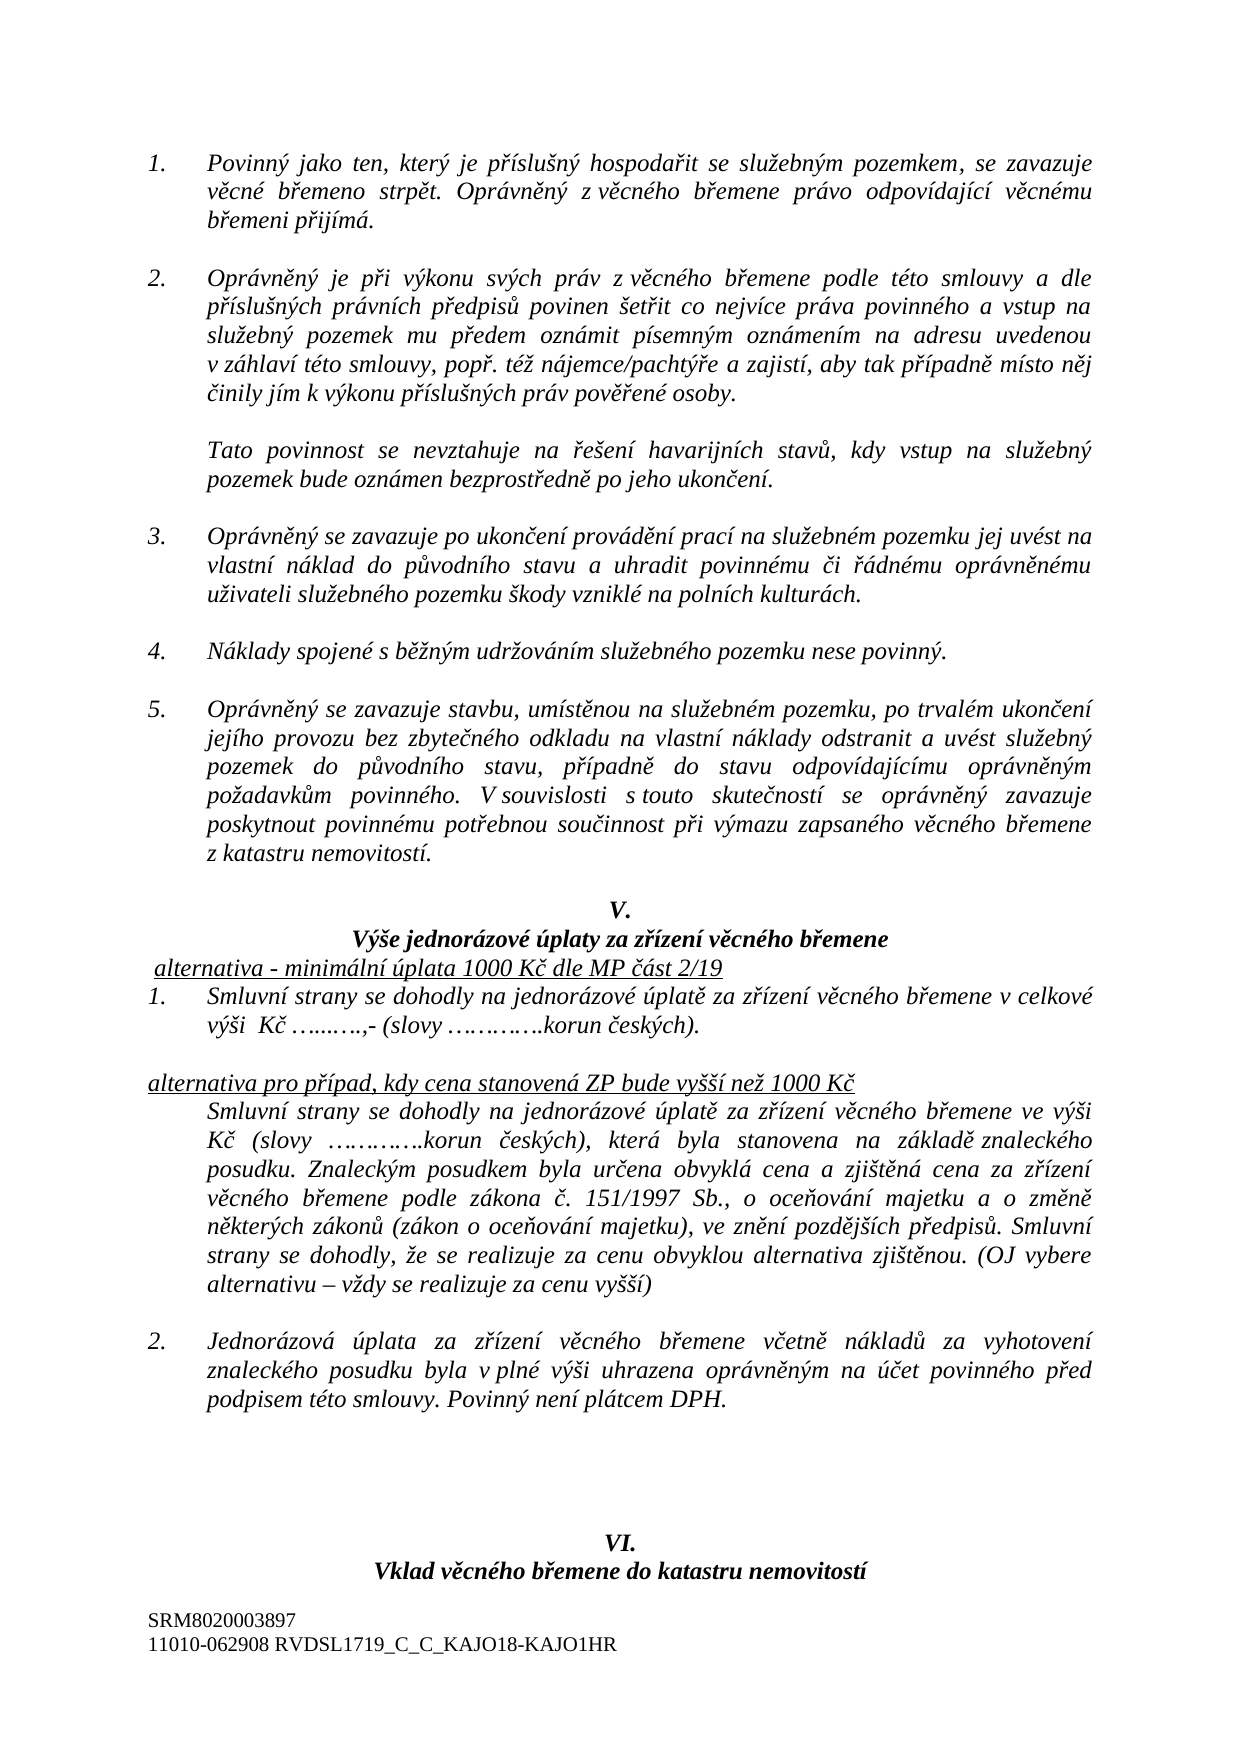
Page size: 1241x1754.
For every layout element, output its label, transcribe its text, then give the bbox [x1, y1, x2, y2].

text V. [148, 895, 1092, 924]
text Výše jednorázové úplaty za zřízení věcného břemene [148, 924, 1092, 953]
text Vklad věcného břemene do katastru nemovitostí [148, 1556, 1092, 1585]
list Povinný jako ten, který je příslušný hospodařit se služebným pozemkem, se zavazuje věcné břemeno strpět. Oprávněný z věcného břemene právo odpovídající věcnému břemeni přijímá. [148, 148, 1092, 234]
text alternativa - minimální úplata 1000 Kč dle MP část 2/19 [148, 953, 1092, 981]
text alternativa pro případ, kdy cena stanovená ZP bude vyšší než 1000 Kč [148, 1068, 1092, 1096]
list Oprávněný je při výkonu svých práv z věcného břemene podle této smlouvy a dle příslušných právních předpisů povinen šetřit co nejvíce práva povinného a vstup na služebný pozemek mu předem oznámit písemným oznámením na adresu uvedenou v záhlaví této smlouvy, popř. též nájemce/pachtýře a zajistí, aby tak případně místo něj činily jím k výkonu příslušných práv pověřené osoby. [148, 263, 1092, 406]
list Jednorázová úplata za zřízení věcného břemene včetně nákladů za vyhotovení znaleckého posudku byla v plné výši uhrazena oprávněným na účet povinného před podpisem této smlouvy. Povinný není plátcem DPH. [148, 1326, 1092, 1413]
text Tato povinnost se nevztahuje na řešení havarijních stavů, kdy vstup na služebný pozemek bude oznámen bezprostředně po jeho ukončení. [207, 435, 1092, 493]
list Oprávněný se zavazuje po ukončení provádění prací na služebném pozemku jej uvést na vlastní náklad do původního stavu a uhradit povinnému či řádnému oprávněnému uživateli služebného pozemku škody vzniklé na polních kulturách. [148, 521, 1092, 608]
list Smluvní strany se dohodly na jednorázové úplatě za zřízení věcného břemene v celkové výši Kč …...….,- (slovy ………….korun českých). [148, 981, 1092, 1039]
list Náklady spojené s běžným udržováním služebného pozemku nese povinný. [148, 636, 1092, 665]
list Oprávněný se zavazuje stavbu, umístěnou na služebném pozemku, po trvalém ukončení jejího provozu bez zbytečného odkladu na vlastní náklady odstranit a uvést služebný pozemek do původního stavu, případně do stavu odpovídajícímu oprávněným požadavkům povinného. V souvislosti s touto skutečností se oprávněný zavazuje poskytnout povinnému potřebnou součinnost při výmazu zapsaného věcného břemene z katastru nemovitostí. [148, 694, 1092, 866]
text Smluvní strany se dohodly na jednorázové úplatě za zřízení věcného břemene ve výši Kč (slovy ………….korun českých), která byla stanovena na základě znaleckého posudku. Znaleckým posudkem byla určena obvyklá cena a zjištěná cena za zřízení věcného břemene podle zákona č. 151/1997 Sb., o oceňování majetku a o změně některých zákonů (zákon o oceňování majetku), ve znění pozdějších předpisů. Smluvní strany se dohodly, že se realizuje za cenu obvyklou alternativa zjištěnou. (OJ vybere alternativu – vždy se realizuje za cenu vyšší) [207, 1096, 1092, 1298]
text VI. [148, 1528, 1092, 1556]
